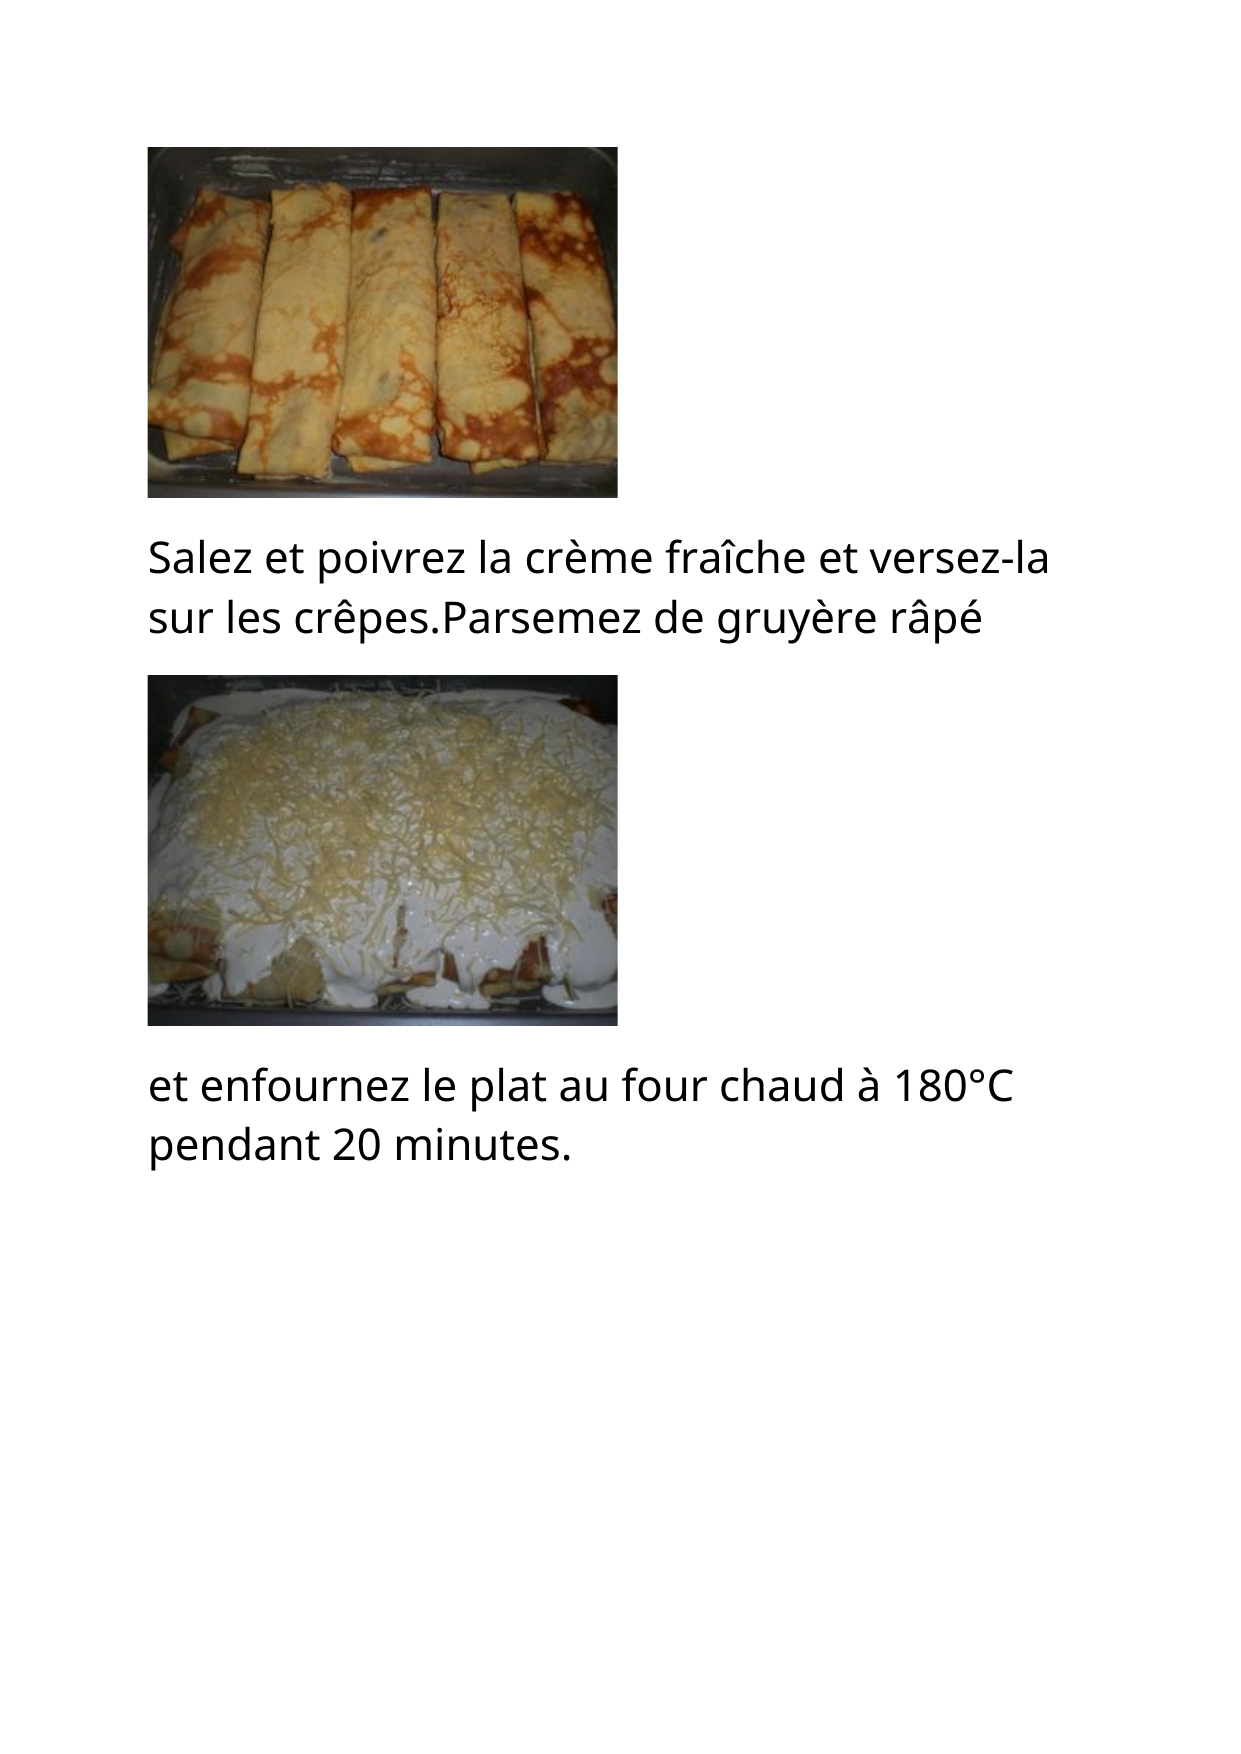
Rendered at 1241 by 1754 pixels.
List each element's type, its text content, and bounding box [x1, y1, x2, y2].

picture [147, 675, 618, 1026]
text et enfournez le plat au four chaud à 180°C pendant 20 minutes. [148, 1054, 1093, 1173]
picture [147, 147, 618, 498]
text Salez et poivrez la crème fraîche et versez-la sur les crêpes.Parsemez de gruyère râpé [148, 527, 1093, 646]
